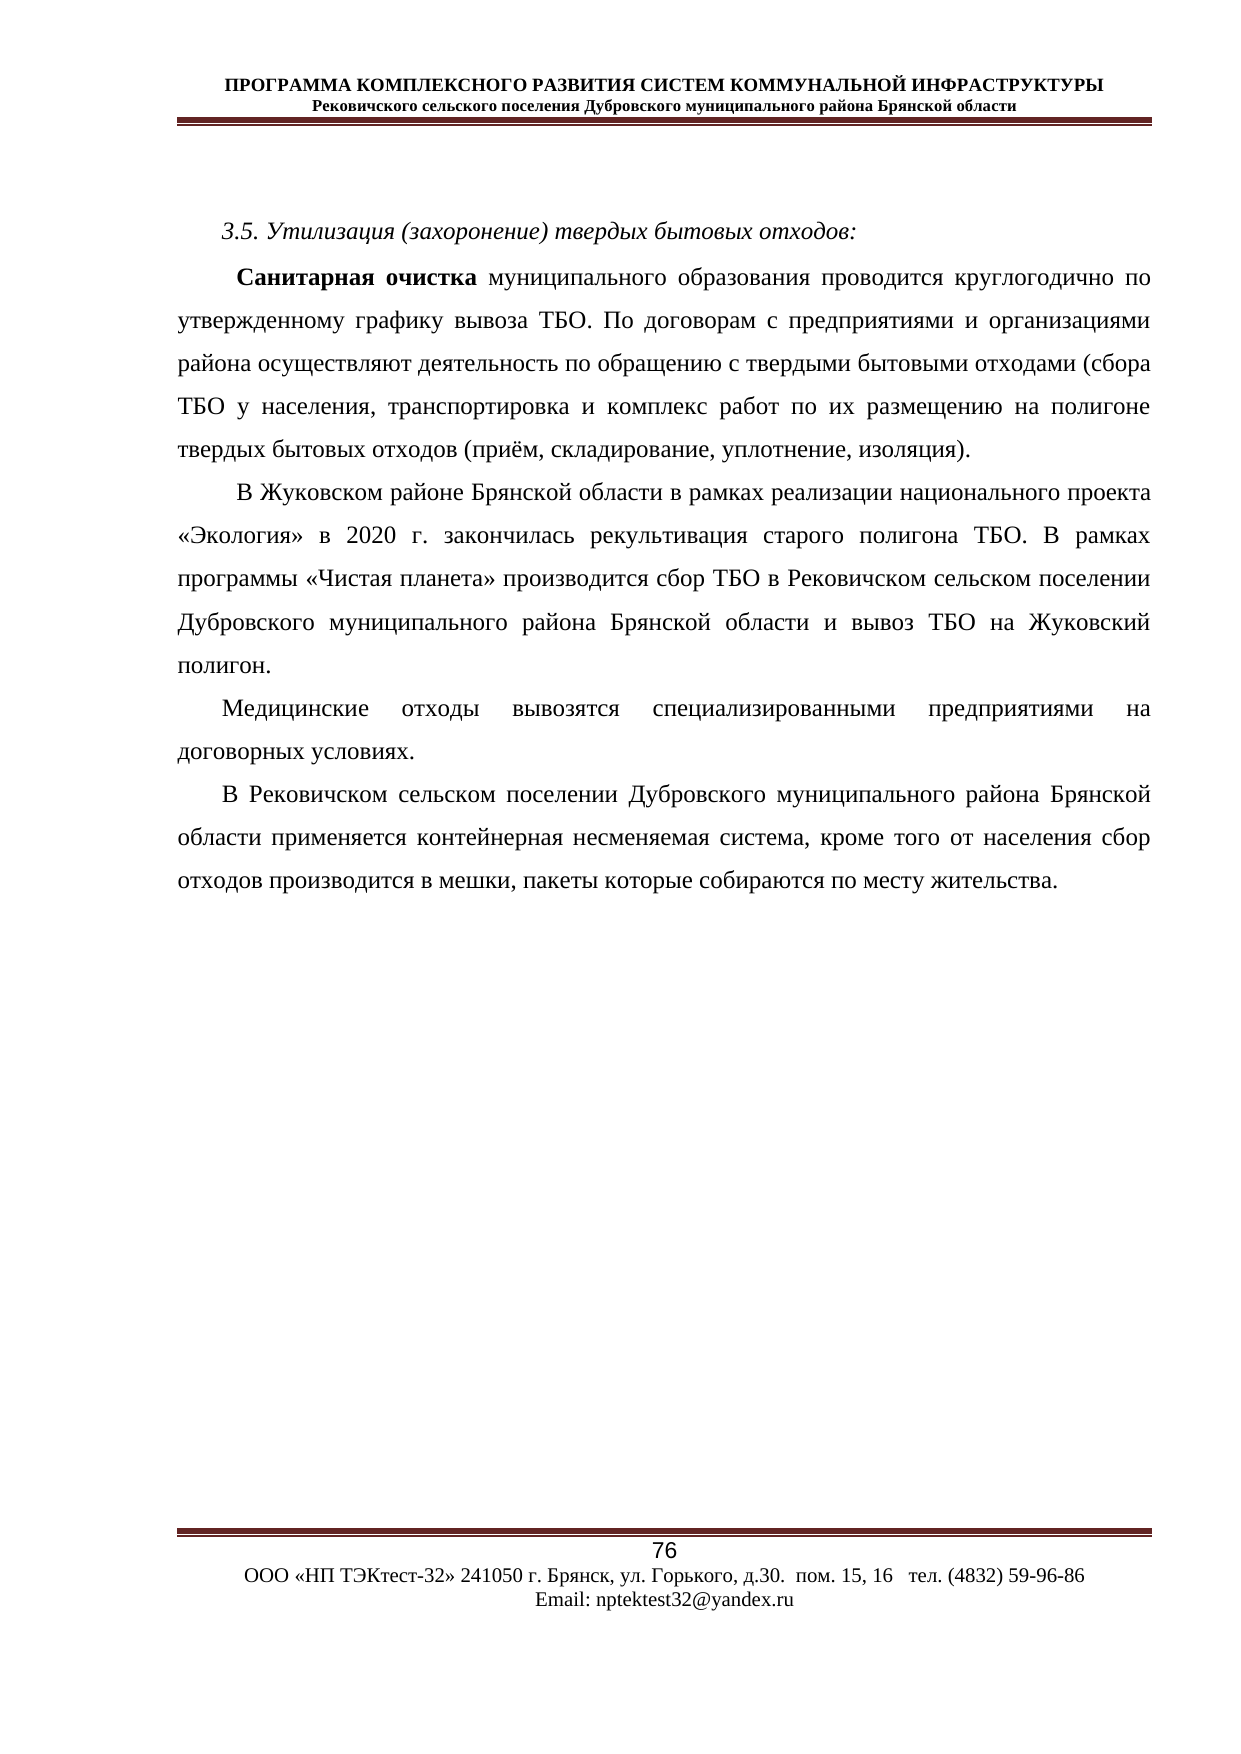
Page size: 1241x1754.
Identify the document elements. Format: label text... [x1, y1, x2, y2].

text Санитарная очистка муниципального образования проводится круглогодично по утвержденному графику вывоза ТБО. По договорам с предприятиями и организациями района осуществляют деятельность по обращению с твердыми бытовыми отходами (сбора ТБО у населения, транспортировка и комплекс работ по их размещению на полигоне твердых бытовых отходов (приём, складирование, уплотнение, изоляция). [177, 262, 1152, 463]
text Медицинские отходы вывозятся специализированными предприятиями на договорных условиях. [177, 693, 1152, 765]
text В Рековичском сельском поселении Дубровского муниципального района Брянской области применяется контейнерная несменяемая система, кроме того от населения сбор отходов производится в мешки, пакеты которые собираются по месту жительства. [177, 779, 1152, 894]
text В Жуковском районе Брянской области в рамках реализации национального проекта «Экология» в 2020 г. закончилась рекультивация старого полигона ТБО. В рамках программы «Чистая планета» производится сбор ТБО в Рековичском сельском поселении Дубровского муниципального района Брянской области и вывоз ТБО на Жуковский полигон. [177, 477, 1152, 678]
text 3.5. Утилизация (захоронение) твердых бытовых отходов: [177, 216, 1152, 245]
